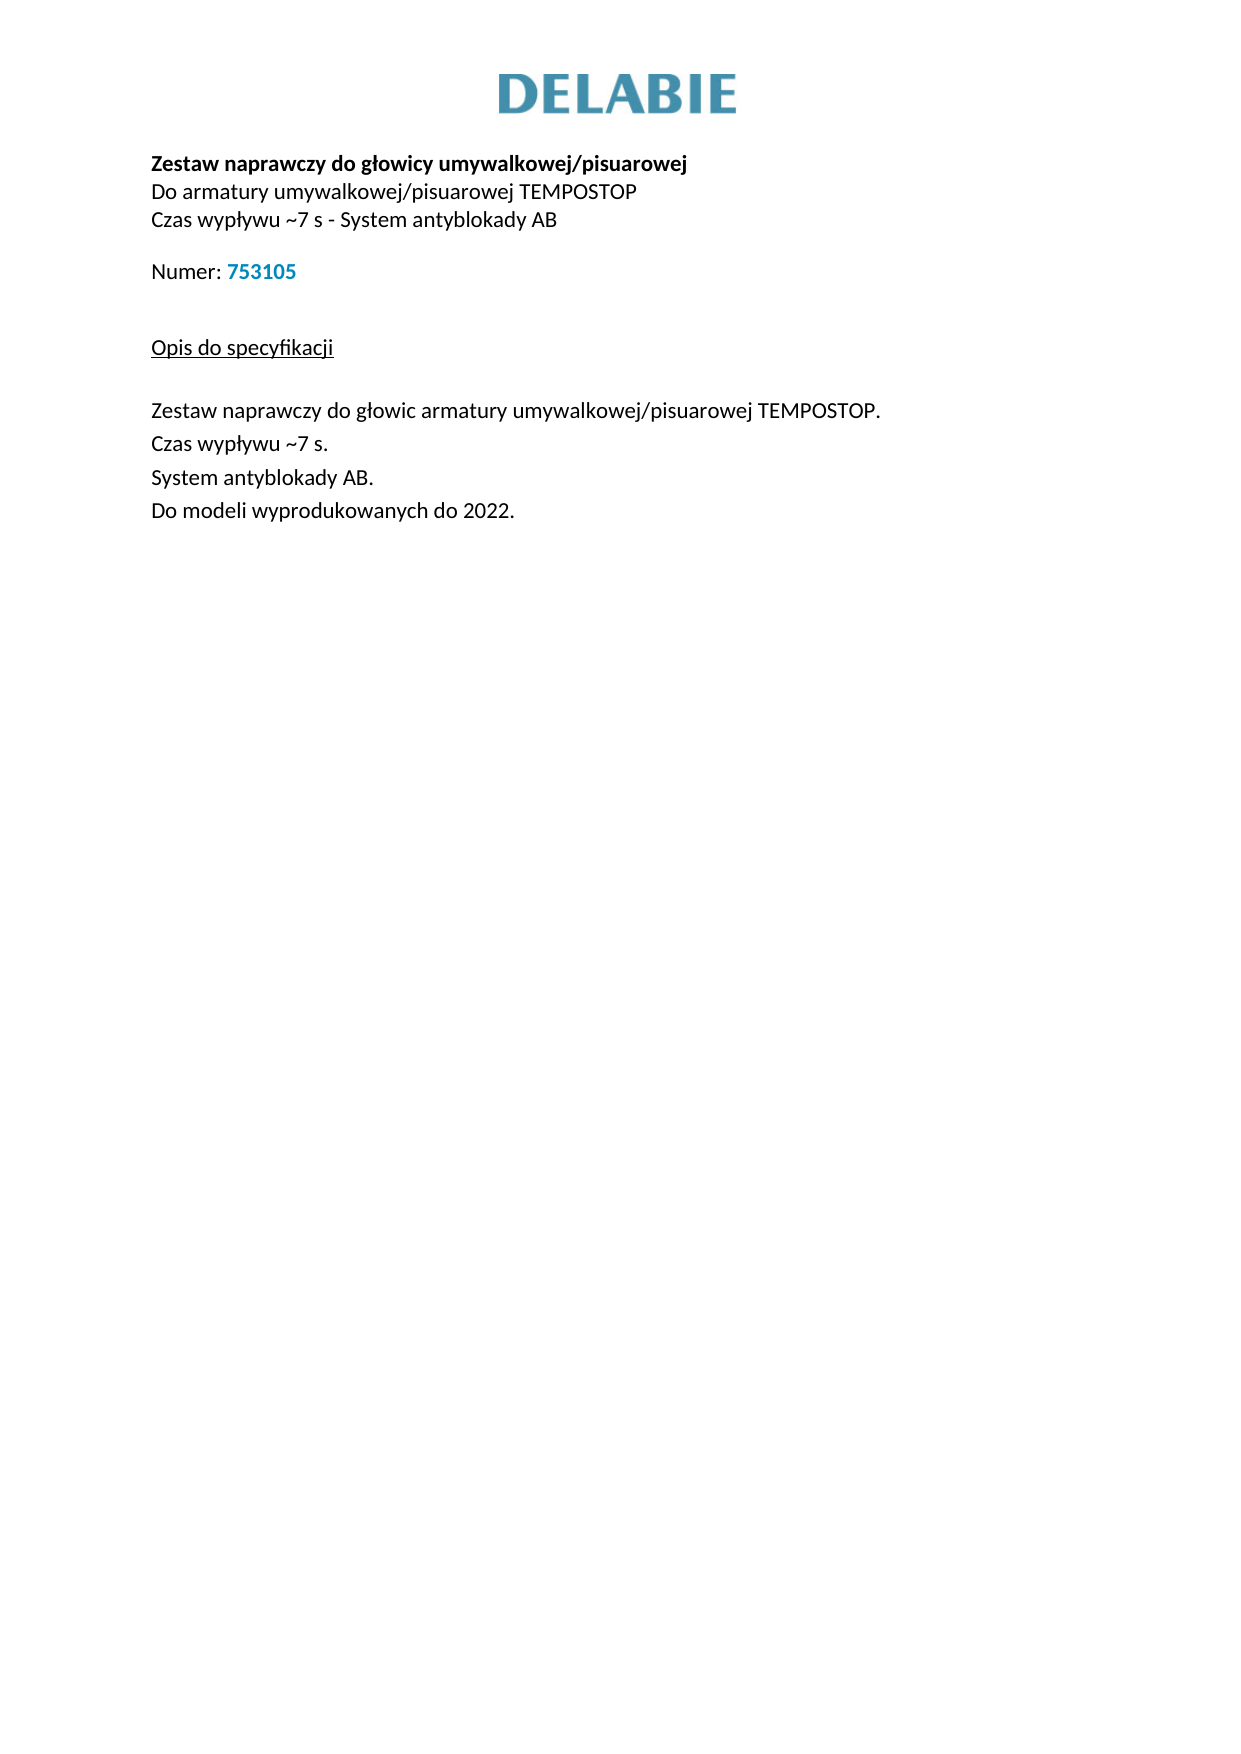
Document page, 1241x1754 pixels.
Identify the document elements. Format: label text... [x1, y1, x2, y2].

text System antyblokady AB. [151, 463, 1084, 491]
text Zestaw naprawczy do głowicy umywalkowej/pisuarowej [151, 149, 1084, 177]
picture [497, 74, 738, 114]
text Numer: 753105 [151, 257, 1084, 285]
text Czas wypływu ~7 s - System antyblokady AB [151, 205, 1084, 233]
text Zestaw naprawczy do głowic armatury umywalkowej/pisuarowej TEMPOSTOP. [151, 396, 1084, 424]
text Opis do specyfikacji [151, 333, 1084, 361]
text Do modeli wyprodukowanych do 2022. [151, 497, 1084, 525]
text Do armatury umywalkowej/pisuarowej TEMPOSTOP [151, 177, 1084, 205]
text Czas wypływu ~7 s. [151, 429, 1084, 458]
